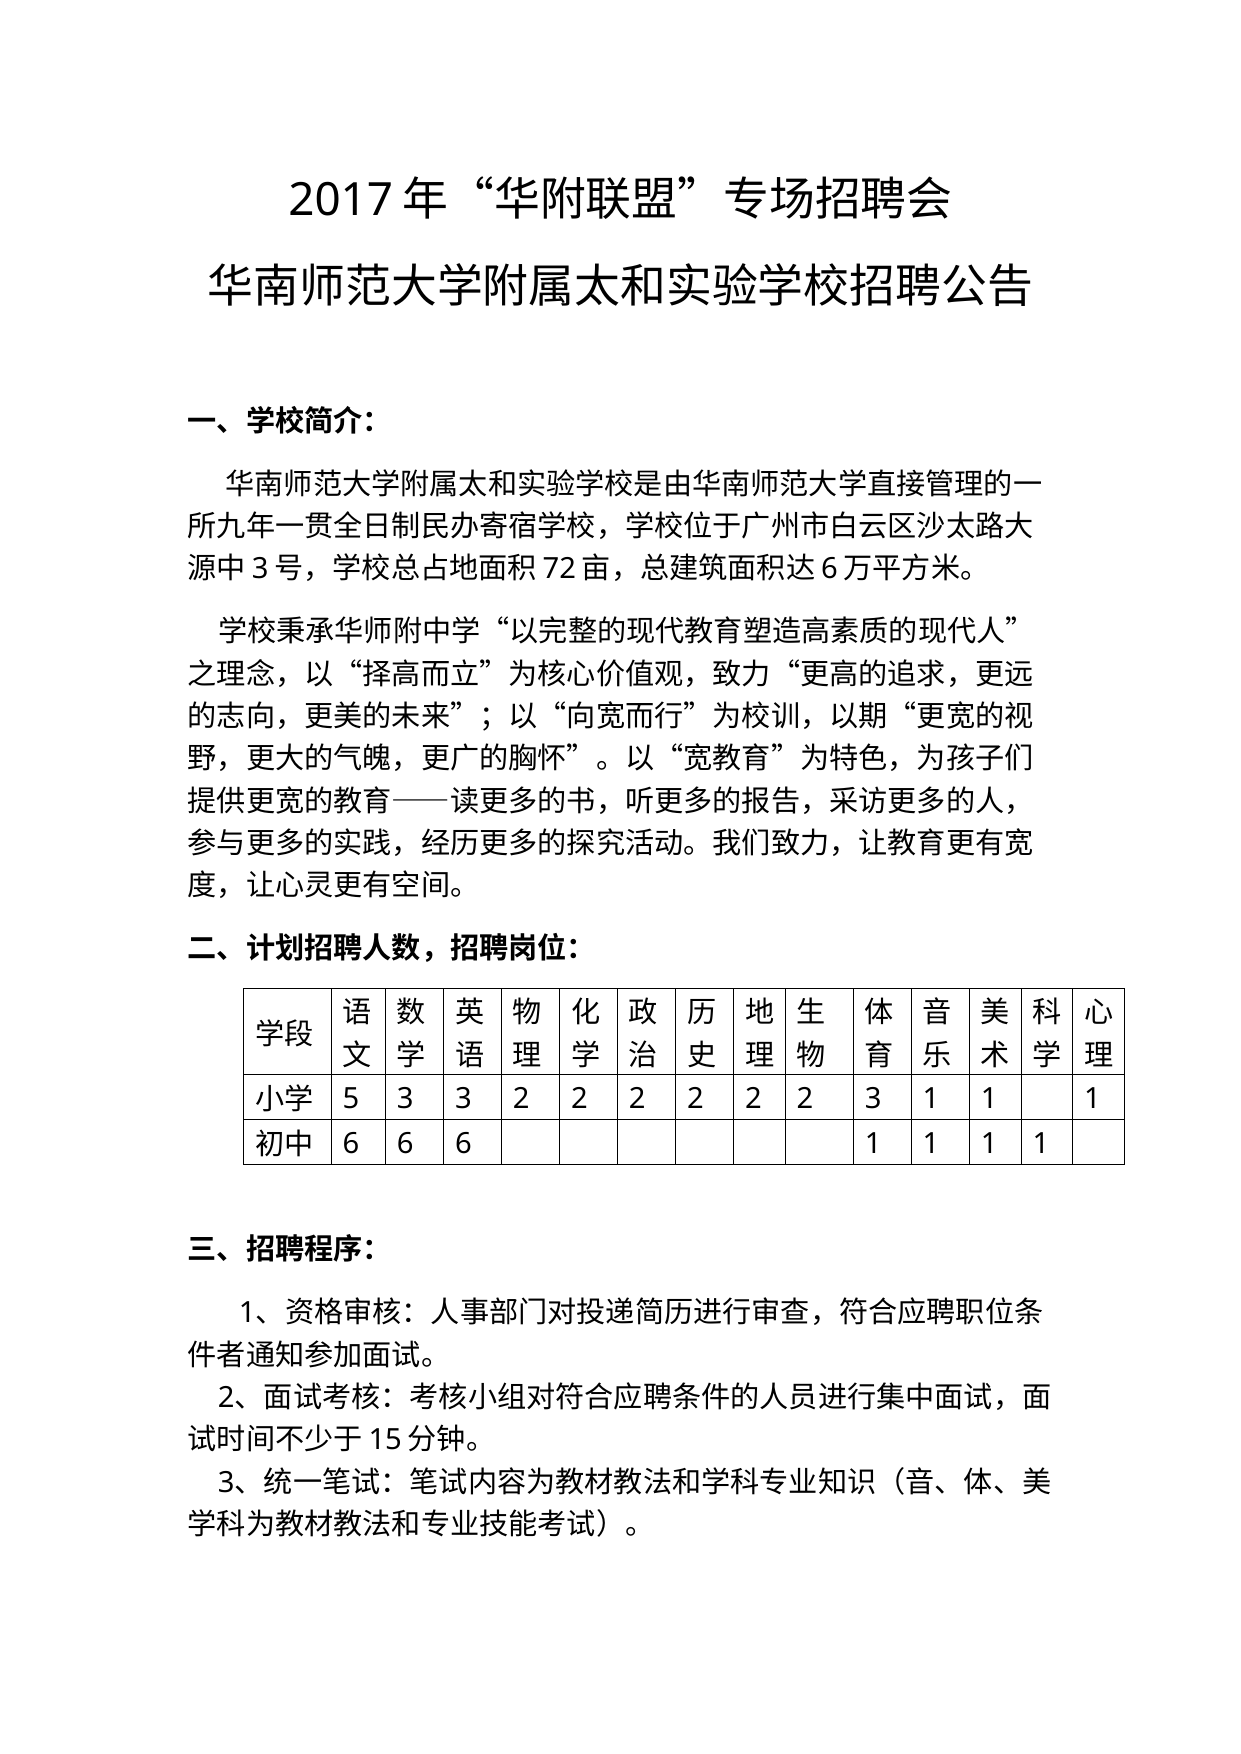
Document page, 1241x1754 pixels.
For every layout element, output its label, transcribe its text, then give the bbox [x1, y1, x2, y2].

table_cell [1022, 1075, 1072, 1119]
table_header 数学 [386, 989, 443, 1074]
text 三、招聘程序： [187, 1226, 1053, 1268]
table_cell 2 [676, 1075, 733, 1119]
table_cell 小学 [244, 1075, 331, 1119]
table_cell 2 [786, 1075, 853, 1119]
text 一、学校简介： [187, 397, 1053, 439]
table_cell 6 [386, 1120, 443, 1164]
table_header 体育 [854, 989, 911, 1074]
table_cell 2 [734, 1075, 785, 1119]
table_header 物理 [502, 989, 559, 1074]
table_cell 1 [912, 1120, 969, 1164]
table_cell 2 [502, 1075, 559, 1119]
table_cell 5 [332, 1075, 385, 1119]
text 二、计划招聘人数，招聘岗位： [187, 925, 1053, 967]
table_header 生物 [786, 989, 853, 1074]
table_cell [618, 1120, 675, 1164]
table_header 地理 [734, 989, 785, 1074]
text 2017年“华附联盟”专场招聘会 [187, 162, 1053, 228]
table_cell 3 [386, 1075, 443, 1119]
table_cell 6 [444, 1120, 501, 1164]
table_cell 1 [912, 1075, 969, 1119]
table_cell [676, 1120, 733, 1164]
table_cell 6 [332, 1120, 385, 1164]
table_cell 1 [970, 1075, 1021, 1119]
table_header 心理 [1073, 989, 1124, 1074]
table_header 英语 [444, 989, 501, 1074]
table_header 历史 [676, 989, 733, 1074]
table_cell 2 [618, 1075, 675, 1119]
table_cell 1 [1022, 1120, 1072, 1164]
table_header 政治 [618, 989, 675, 1074]
table_cell [734, 1120, 785, 1164]
table_header 语文 [332, 989, 385, 1074]
table_header 科学 [1022, 989, 1072, 1074]
table_cell [560, 1120, 617, 1164]
table_cell 1 [1073, 1075, 1124, 1119]
table_header 美术 [970, 989, 1021, 1074]
table_cell 初中 [244, 1120, 331, 1164]
table_cell [502, 1120, 559, 1164]
table_cell [786, 1120, 853, 1164]
table_cell 1 [970, 1120, 1021, 1164]
text 华南师范大学附属太和实验学校招聘公告 [187, 249, 1053, 316]
text 华南师范大学附属太和实验学校是由华南师范大学直接管理的一所九年一贯全日制民办寄宿学校，学校位于广州市白云区沙太路大源中3号，学校总占地面积72亩，总建筑面积达6万平方米。 [187, 460, 1053, 587]
text 学校秉承华师附中学“以完整的现代教育塑造高素质的现代人”之理念，以“择高而立”为核心价值观，致力“更高的追求，更远的志向，更美的未来”；以“向宽而行”为校训，以期“更宽的视野，更大的气魄，更广的胸怀”。以“宽教育”为特色，为孩子们提供更宽的教育——读更多的书，听更多的报告，采访更多的人，参与更多的实践，经历更多的探究活动。我们致力，让教育更有宽度，让心灵更有空间。 [187, 608, 1053, 904]
table_cell [1073, 1120, 1124, 1164]
table_header 学段 [244, 989, 331, 1074]
table_header 化学 [560, 989, 617, 1074]
table_cell 2 [560, 1075, 617, 1119]
table_cell 3 [854, 1075, 911, 1119]
table_header 音乐 [912, 989, 969, 1074]
text 1、资格审核：人事部门对投递简历进行审查，符合应聘职位条件者通知参加面试。 2、面试考核：考核小组对符合应聘条件的人员进行集中面试，面试时间不少于15分钟。 3、统一笔试：笔试内容为教材教法和学科专业知识（音、体、美学科为教材教法和专业技能考试）。 [187, 1289, 1053, 1543]
table_cell 1 [854, 1120, 911, 1164]
table_cell 3 [444, 1075, 501, 1119]
